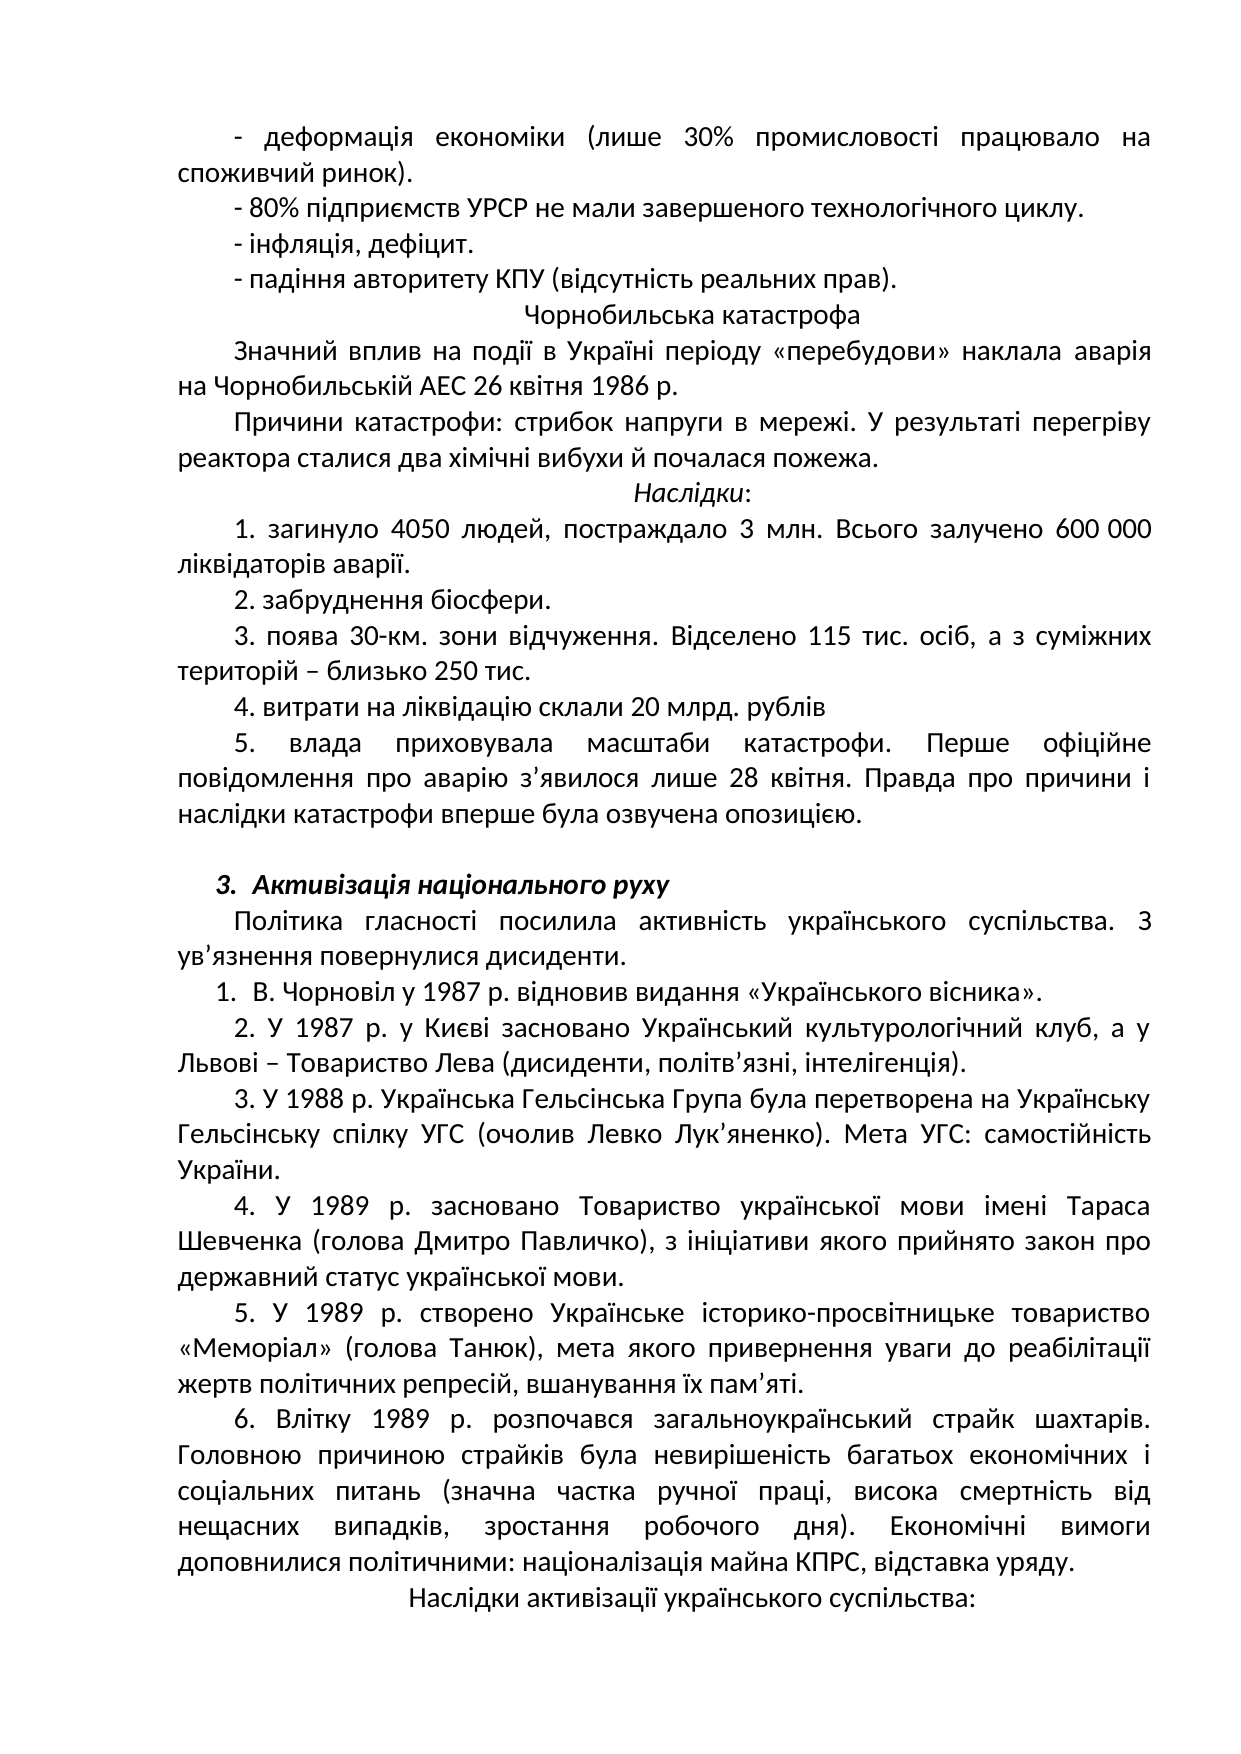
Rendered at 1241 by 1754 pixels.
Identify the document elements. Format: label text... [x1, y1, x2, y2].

text 5. У 1989 р. створено Українське історико-просвітницьке товариство «Меморіал» (голова Танюк), мета якого привернення уваги до реабілітації жертв політичних репресій, вшанування їх пам’яті. [177, 1294, 1152, 1401]
text 5. влада приховувала масштаби катастрофи. Перше офіційне повідомлення про аварію з’явилося лише 28 квітня. Правда про причини і наслідки катастрофи вперше була озвучена опозицією. [177, 724, 1152, 831]
text 4. витрати на ліквідацію склали 20 млрд. рублів [177, 688, 1152, 724]
text Чорнобильська катастрофа [177, 296, 1152, 332]
text 3. поява 30-км. зони відчуження. Відселено 115 тис. осіб, а з суміжних територій – близько 250 тис. [177, 617, 1152, 688]
text Політика гласності посилила активність українського суспільства. З ув’язнення повернулися дисиденти. [177, 902, 1152, 973]
text 4. У 1989 р. засновано Товариство української мови імені Тараса Шевченка (голова Дмитро Павличко), з ініціативи якого прийнято закон про державний статус української мови. [177, 1187, 1152, 1294]
text 2. У 1987 р. у Києві засновано Український культурологічний клуб, а у Львові – Товариство Лева (дисиденти, політв’язні, інтелігенція). [177, 1009, 1152, 1080]
text Причини катастрофи: стрибок напруги в мережі. У результаті перегріву реактора сталися два хімічні вибухи й почалася пожежа. [177, 403, 1152, 474]
text - 80% підприємств УРСР не мали завершеного технологічного циклу. [177, 189, 1152, 225]
text 3. У 1988 р. Українська Гельсінська Група була перетворена на Українську Гельсінську спілку УГС (очолив Левко Лук’яненко). Мета УГС: самостійність України. [177, 1080, 1152, 1187]
list Активізація національного руху [215, 866, 1152, 902]
text - падіння авторитету КПУ (відсутність реальних прав). [177, 261, 1152, 296]
text - деформація економіки (лише 30% промисловості працювало на споживчий ринок). [177, 118, 1152, 189]
text 1. загинуло 4050 людей, постраждало 3 млн. Всього залучено 600 000 ліквідаторів аварії. [177, 510, 1152, 581]
text - інфляція, дефіцит. [177, 225, 1152, 261]
text 6. Влітку 1989 р. розпочався загальноукраїнський страйк шахтарів. Головною причиною страйків була невирішеність багатьох економічних і соціальних питань (значна частка ручної праці, висока смертність від нещасних випадків, зростання робочого дня). Економічні вимоги доповнилися політичними: націоналізація майна КПРС, відставка уряду. [177, 1401, 1152, 1579]
text 2. забруднення біосфери. [177, 581, 1152, 617]
text Значний вплив на події в Україні періоду «перебудови» наклала аварія на Чорнобильській АЕС 26 квітня 1986 р. [177, 332, 1152, 403]
text Наслідки: [177, 474, 1152, 510]
text Наслідки активізації українського суспільства: [177, 1579, 1152, 1614]
list В. Чорновіл у 1987 р. відновив видання «Українського вісника». [215, 973, 1152, 1009]
